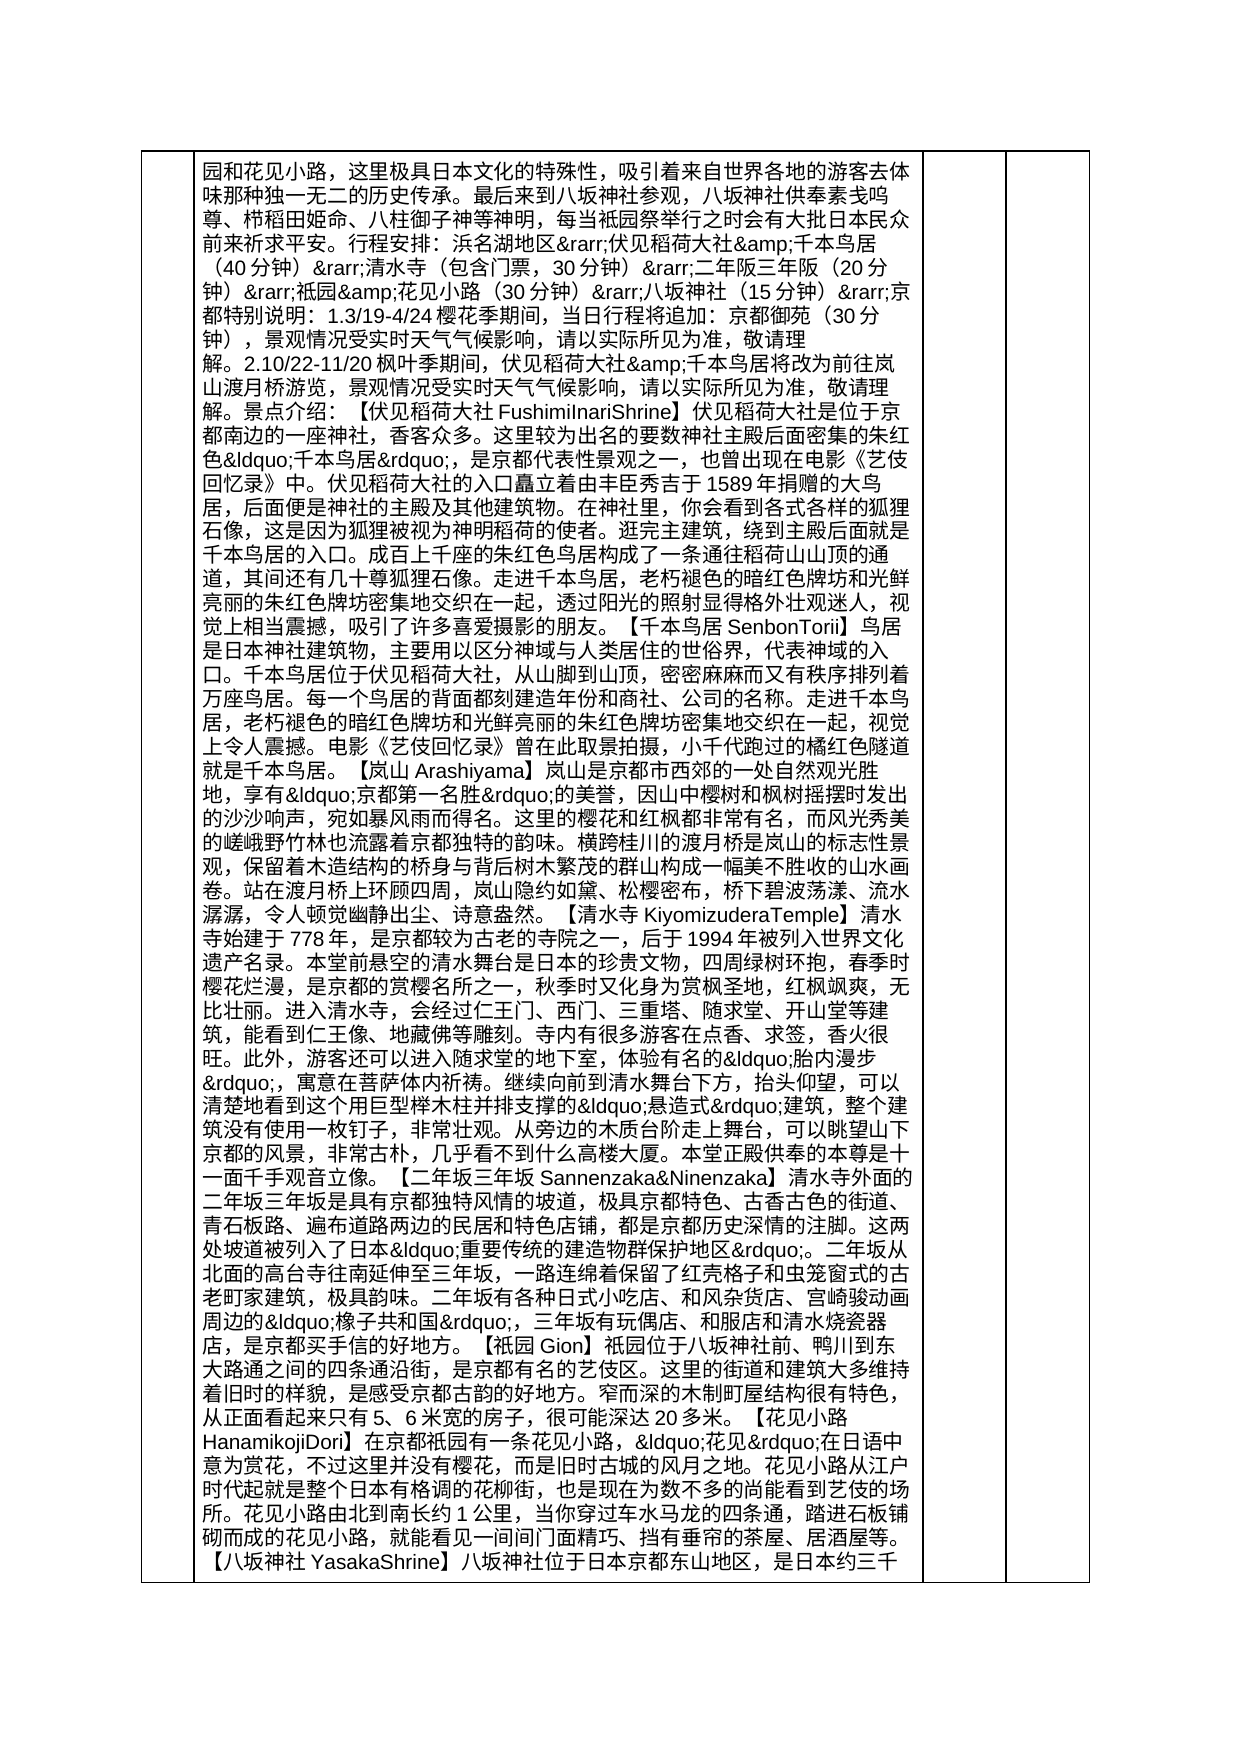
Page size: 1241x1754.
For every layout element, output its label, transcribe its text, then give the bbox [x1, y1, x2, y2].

table_cell 6 [142, 152, 193, 1582]
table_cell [195, 152, 922, 1582]
table_cell [924, 152, 1005, 1582]
table_cell [1007, 152, 1089, 1582]
